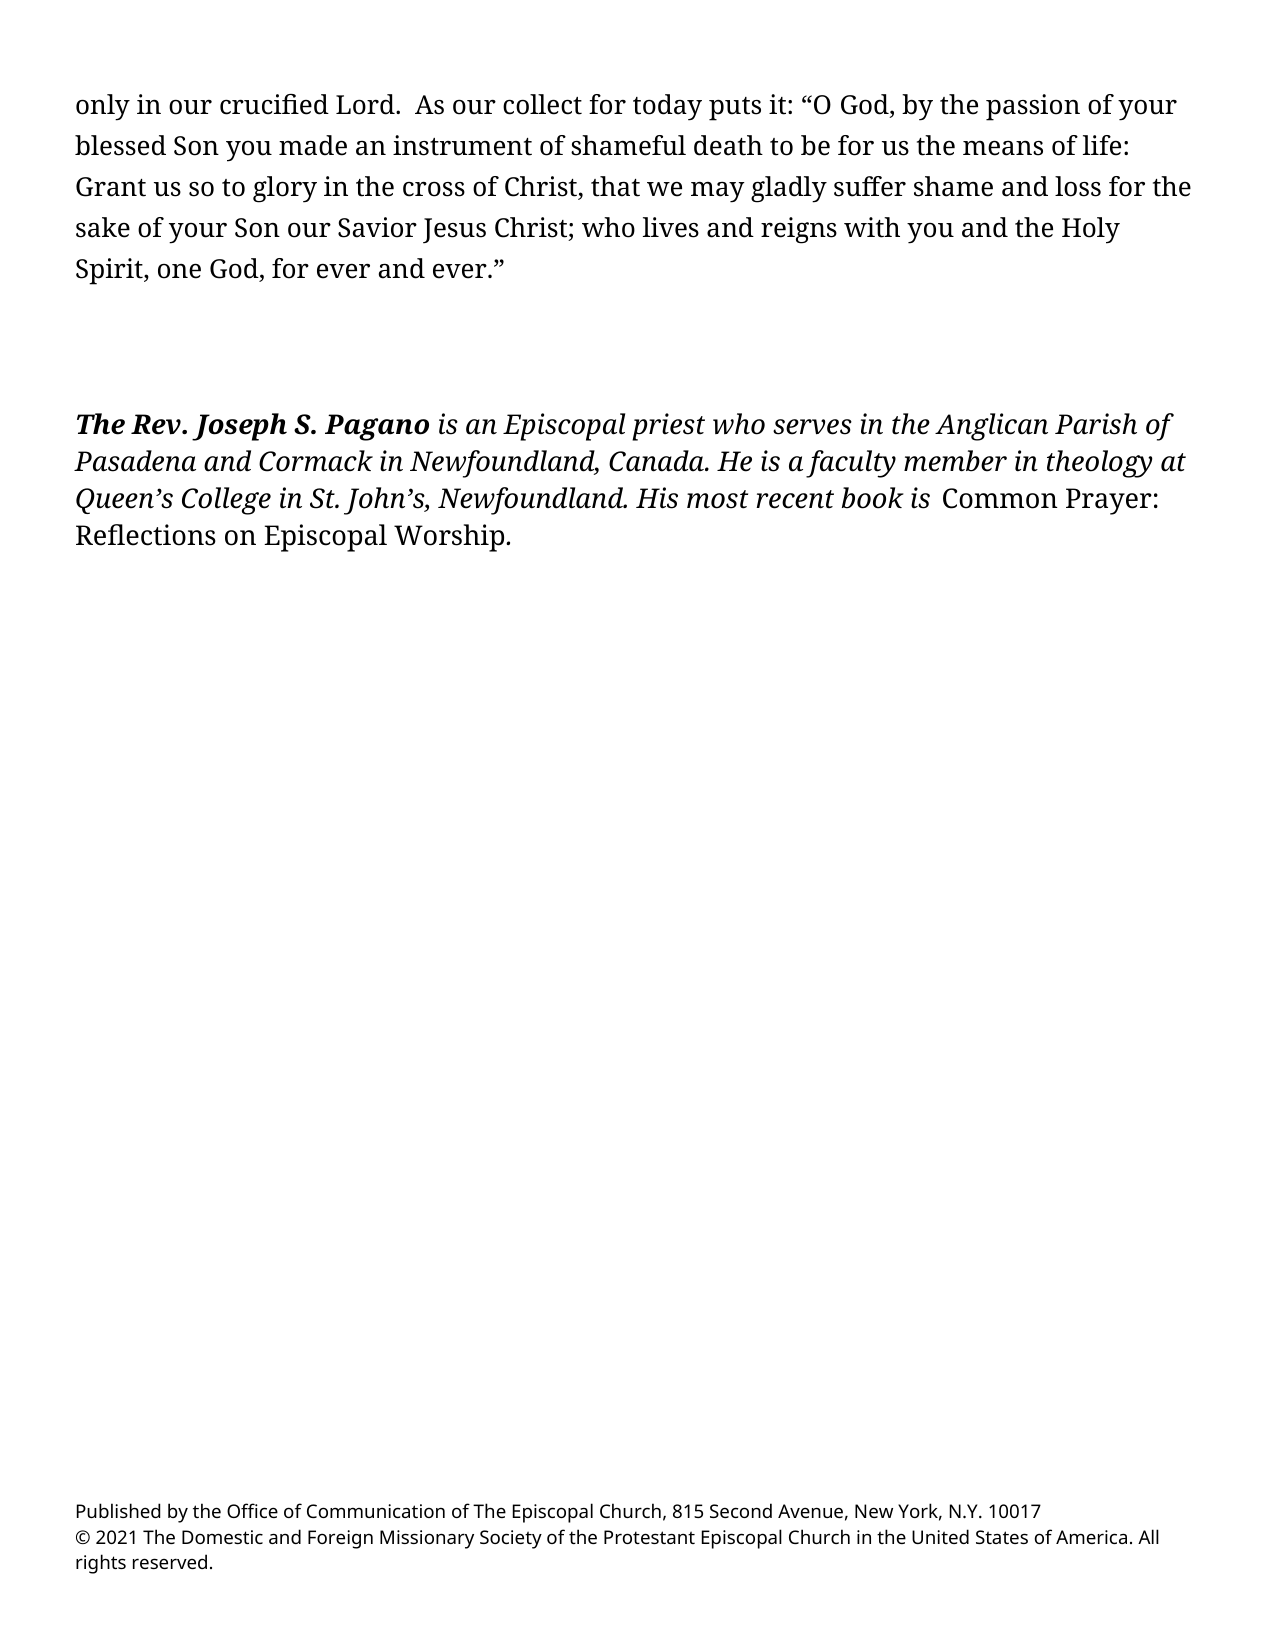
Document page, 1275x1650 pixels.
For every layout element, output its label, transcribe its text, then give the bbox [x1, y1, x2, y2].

text The Rev. Joseph S. Pagano is an Episcopal priest who serves in the Anglican Parish of Pasadena and Cormack in Newfoundland, Canada. He is a faculty member in theology at Queen’s College in St. John’s, Newfoundland. His most recent book is Common Prayer: Reflections on Episcopal Worship. [75, 406, 1200, 553]
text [75, 87, 1200, 286]
